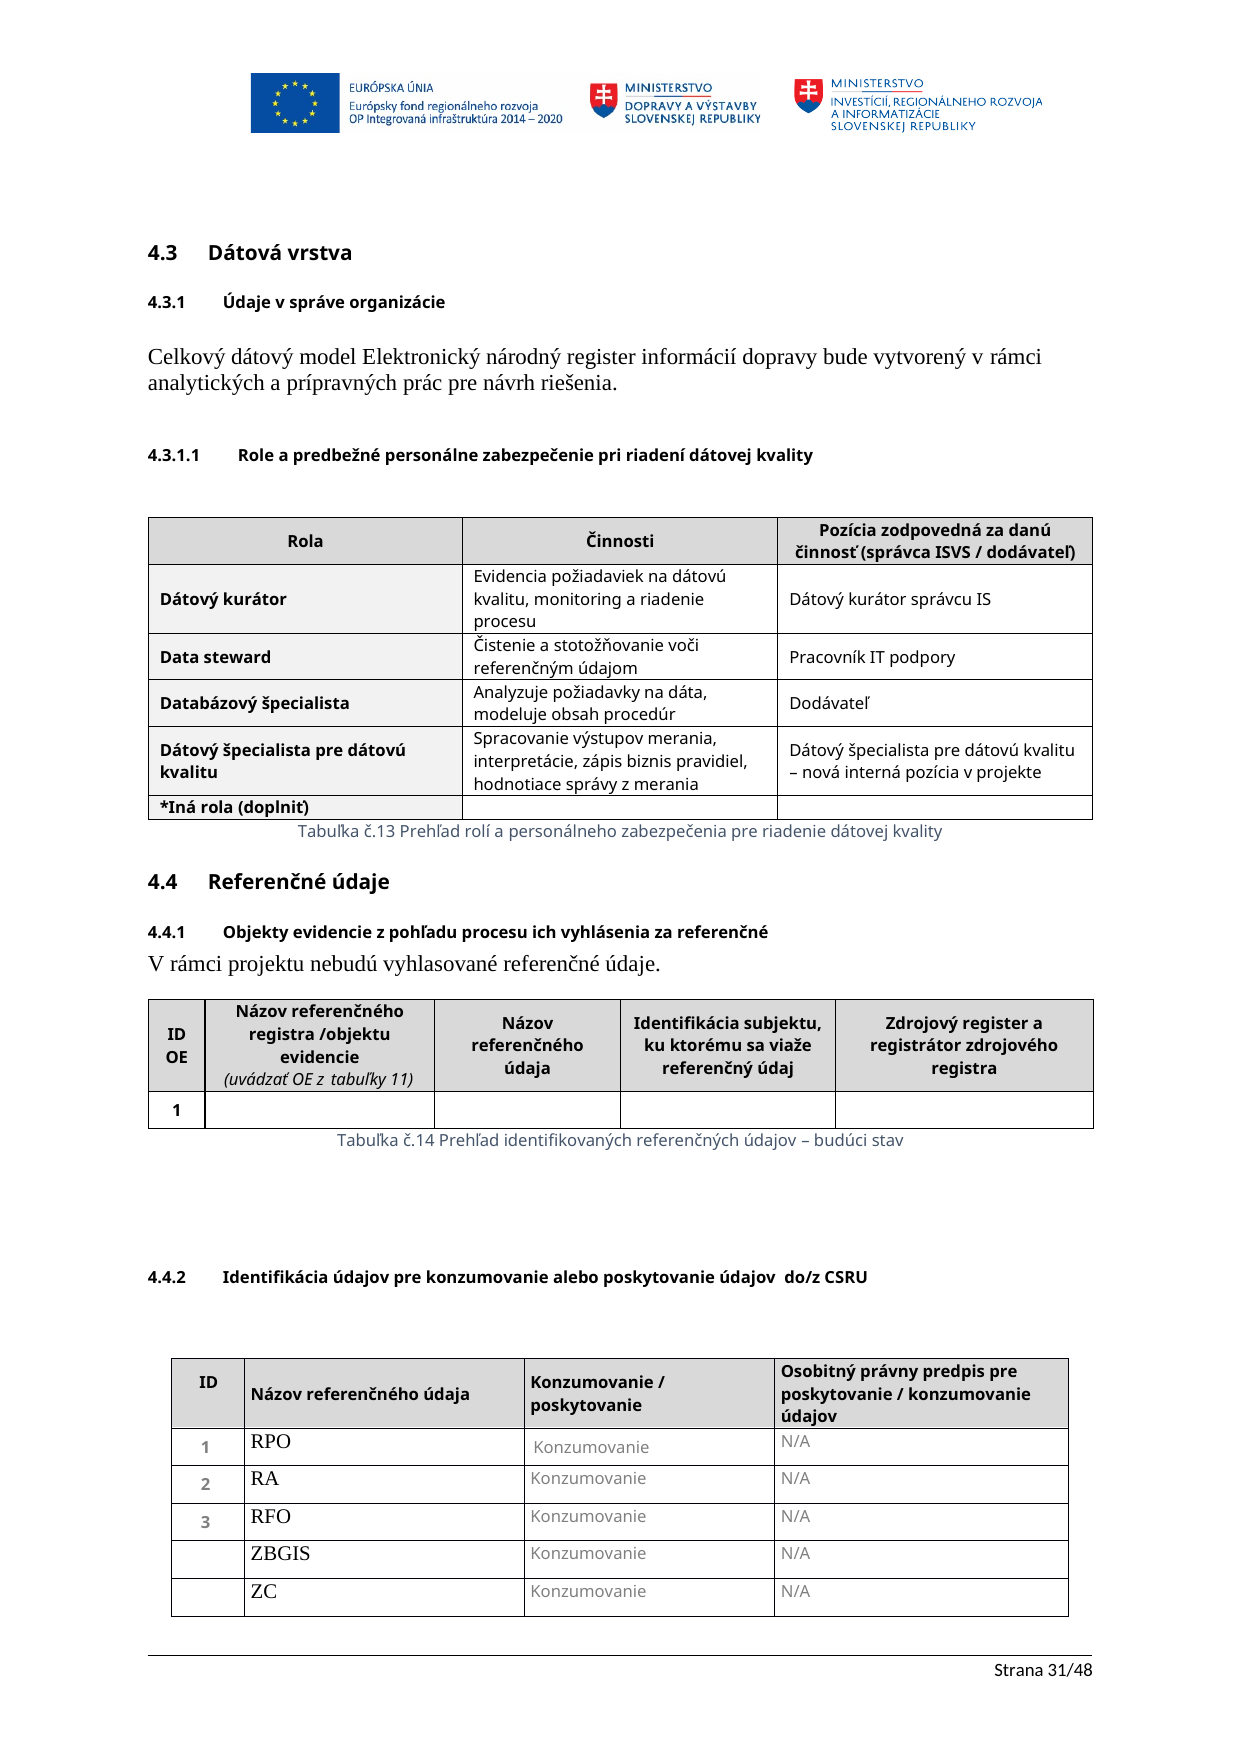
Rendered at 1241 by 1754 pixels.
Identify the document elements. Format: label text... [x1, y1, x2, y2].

table_cell Dátový kurátor [149, 565, 462, 633]
table_cell N/A [775, 1504, 1068, 1540]
picture [794, 79, 1043, 133]
table_cell RFO [245, 1504, 524, 1540]
table_cell [525, 1579, 774, 1616]
table_header ID [172, 1359, 244, 1427]
subtitle Referenčné údaje [148, 867, 1092, 896]
table_header Názov referenčného údaja [435, 1000, 620, 1091]
table_cell [525, 1466, 774, 1503]
table_cell [525, 1541, 774, 1578]
table_cell RA [245, 1466, 524, 1503]
table_cell ZBGIS [245, 1541, 524, 1578]
table_cell [621, 1092, 835, 1128]
table_cell N/A [775, 1579, 1068, 1616]
table_cell Pracovník IT podpory [778, 634, 1092, 679]
subtitle Dátová vrstva [148, 238, 1092, 266]
table_cell 1 [149, 1092, 204, 1128]
table_cell RPO [245, 1429, 524, 1465]
table_header Konzumovanie / poskytovanie [525, 1359, 774, 1427]
table_cell 3 [172, 1504, 244, 1540]
table_cell Dátový špecialista pre dátovú kvalitu [149, 727, 462, 795]
table_header Identifikácia subjektu, ku ktorému sa viaže referenčný údaj [621, 1000, 835, 1091]
subtitle Objekty evidencie z pohľadu procesu ich vyhlásenia za referenčné [148, 921, 1092, 943]
table_cell [836, 1092, 1093, 1128]
table_cell Dátový špecialista pre dátovú kvalitu – nová interná pozícia v projekte [778, 727, 1092, 795]
table_cell [525, 1429, 774, 1465]
table_cell ZC [245, 1579, 524, 1616]
subtitle Údaje v správe organizácie [148, 291, 1092, 314]
table_cell [206, 1092, 434, 1128]
table_header Osobitný právny predpis pre poskytovanie / konzumovanie údajov [775, 1359, 1068, 1427]
table_cell *Iná rola (doplniť) [149, 796, 462, 819]
table_cell Spracovanie výstupov merania, interpretácie, zápis biznis pravidiel, hodnotiace správy z merania [463, 727, 777, 795]
table_cell N/A [775, 1429, 1068, 1465]
table_cell [172, 1541, 244, 1578]
table_cell Analyzuje požiadavky na dáta, modeluje obsah procedúr [463, 680, 777, 726]
table_cell Data steward [149, 634, 462, 679]
table_header Názov referenčného registra /objektu evidencie (uvádzať OE z tabuľky 11) [206, 1000, 434, 1091]
table_cell Čistenie a stotožňovanie voči referenčným údajom [463, 634, 777, 679]
text Tabuľka č.13 Prehľad rolí a personálneho zabezpečenia pre riadenie dátovej kvality [148, 820, 1092, 842]
text V rámci projektu nebudú vyhlasované referenčné údaje. [148, 950, 1092, 976]
table_header Zdrojový register a registrátor zdrojového registra [836, 1000, 1093, 1091]
table_header ID OE [149, 1000, 204, 1091]
table_cell Dátový kurátor správcu IS [778, 565, 1092, 633]
table_cell 1 [172, 1429, 244, 1465]
table_header Názov referenčného údaja [245, 1359, 524, 1427]
text Celkový dátový model Elektronický národný register informácií dopravy bude vytvorený v rámci analytických a prípravných prác pre návrh riešenia. [148, 343, 1092, 395]
text Tabuľka č.14 Prehľad identifikovaných referenčných údajov – budúci stav [148, 1129, 1092, 1152]
table_cell N/A [775, 1541, 1068, 1578]
table_cell N/A [775, 1466, 1068, 1503]
subtitle Identifikácia údajov pre konzumovanie alebo poskytovanie údajov do/z CSRU [148, 1266, 1092, 1288]
table_header Činnosti [463, 518, 777, 564]
subtitle Role a predbežné personálne zabezpečenie pri riadení dátovej kvality [148, 443, 1092, 466]
table_cell [435, 1092, 620, 1128]
table_cell Databázový špecialista [149, 680, 462, 726]
table_cell 2 [172, 1466, 244, 1503]
table_header Pozícia zodpovedná za danú činnosť (správca ISVS / dodávateľ) [778, 518, 1092, 564]
table_cell Evidencia požiadaviek na dátovú kvalitu, monitoring a riadenie procesu [463, 565, 777, 633]
table_cell [172, 1579, 244, 1616]
table_header Rola [149, 518, 462, 564]
table_cell [525, 1504, 774, 1540]
picture [250, 73, 761, 133]
table_cell Dodávateľ [778, 680, 1092, 726]
table_cell [778, 796, 1092, 819]
table_cell [463, 796, 777, 819]
